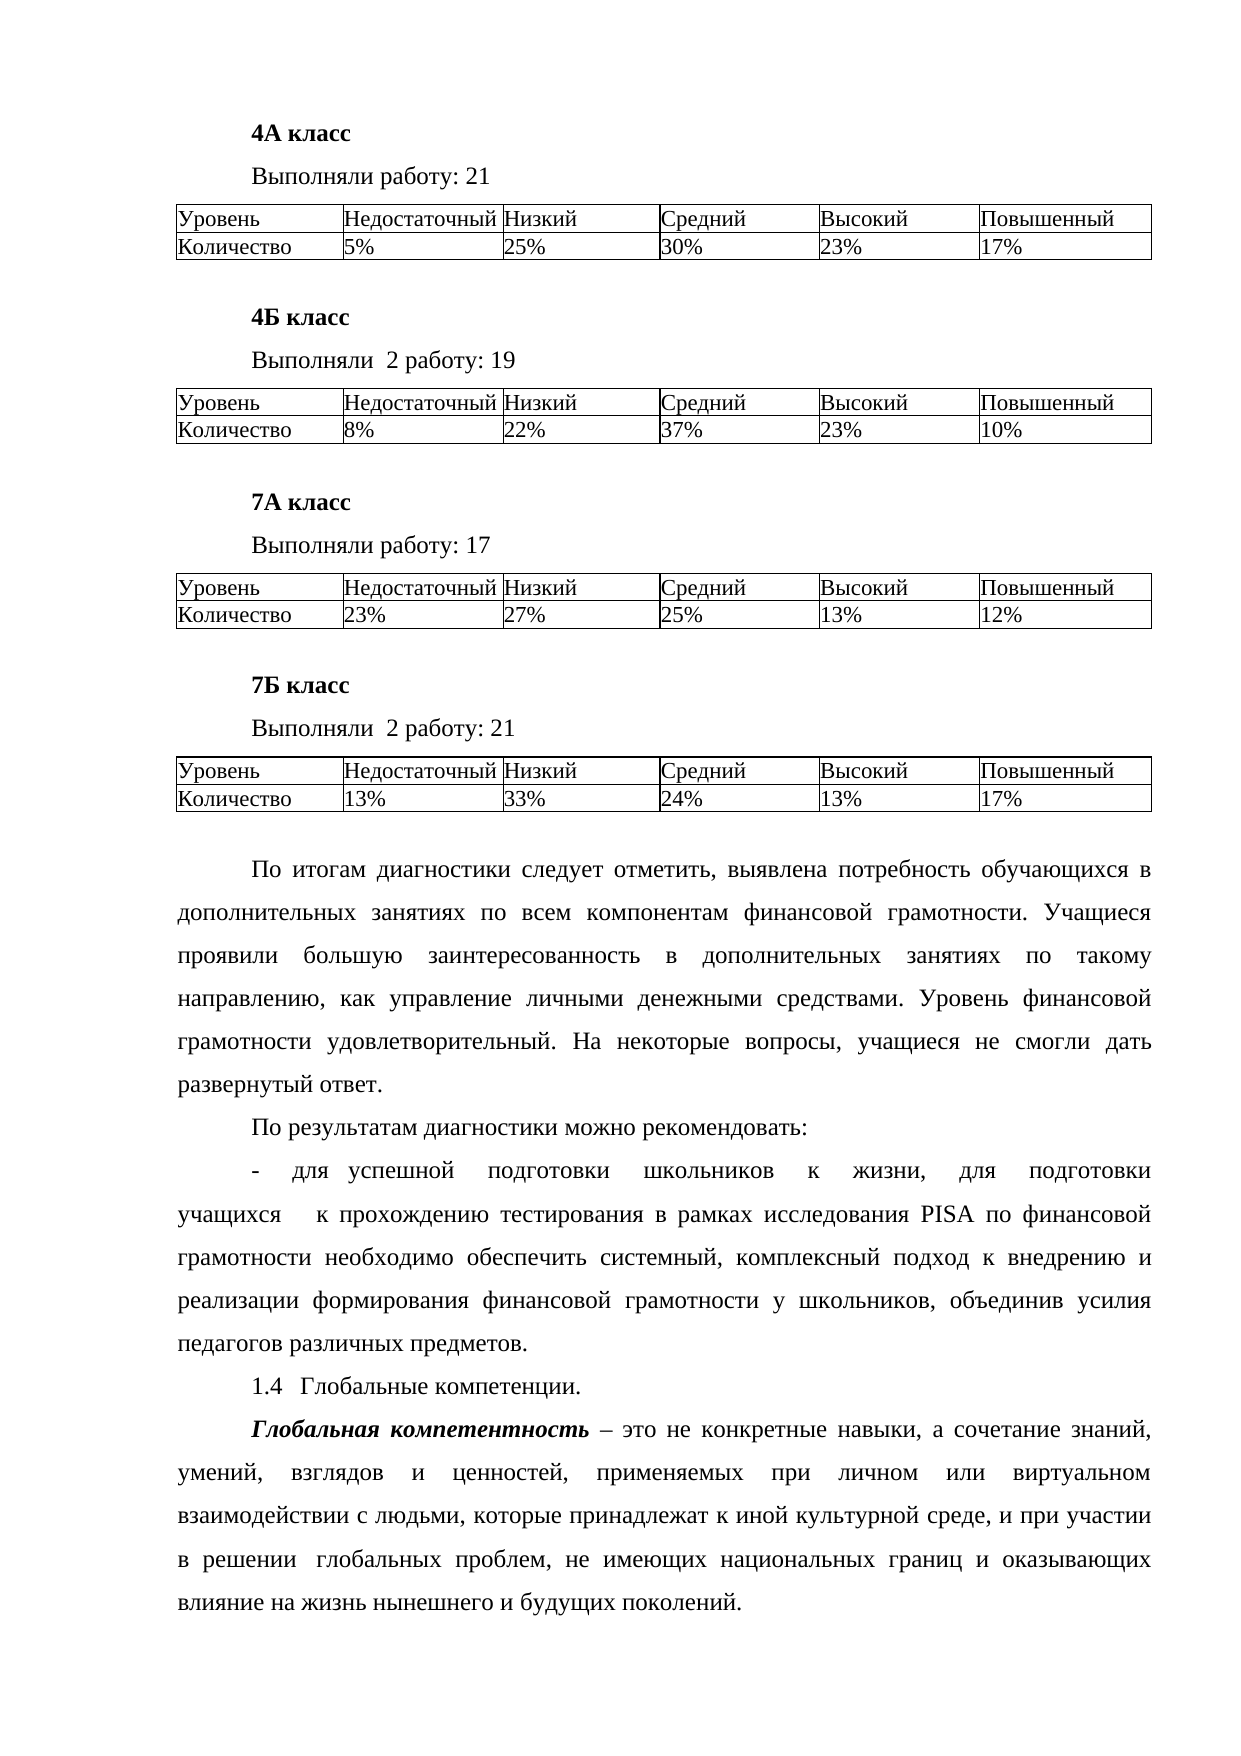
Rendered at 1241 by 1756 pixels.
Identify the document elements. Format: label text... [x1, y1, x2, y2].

table_cell 10% [980, 416, 1151, 443]
subtitle 7А класс [177, 487, 1152, 516]
table_cell 37% [661, 416, 819, 443]
table_cell 8% [344, 416, 503, 443]
table_cell 13% [820, 601, 979, 628]
table_header Повышенный [980, 389, 1151, 415]
table_header Уровень [177, 389, 343, 415]
table_cell 24% [661, 785, 819, 811]
table_cell 13% [820, 785, 979, 811]
table_header Высокий [820, 758, 979, 784]
text Глобальная компетентность – это не конкретные навыки, а сочетание знаний, умений, взглядов и ценностей, применяемых при личном или виртуальном взаимодействии с людьми, которые принадлежат к иной культурной среде, и при участии в решении глобальных проблем, не имеющих национальных границ и оказывающих влияние на жизнь нынешнего и будущих поколений. [177, 1414, 1152, 1616]
table_cell 17% [980, 785, 1151, 811]
table_header Низкий [504, 389, 659, 415]
table_header Уровень [177, 205, 343, 232]
table_cell 25% [504, 233, 659, 259]
table_header Средний [661, 205, 819, 232]
text По результатам диагностики можно рекомендовать: [177, 1112, 1152, 1141]
table_header Недостаточный [344, 574, 503, 600]
table_header Высокий [820, 389, 979, 415]
subtitle 4А класс [177, 118, 1152, 147]
table_header Низкий [504, 758, 659, 784]
table_header Повышенный [980, 205, 1151, 232]
table_header Низкий [504, 205, 659, 232]
table_header Повышенный [980, 758, 1151, 784]
table_header Недостаточный [344, 205, 503, 232]
table_cell 30% [661, 233, 819, 259]
table_header Средний [661, 389, 819, 415]
table_cell 25% [661, 601, 819, 628]
table_cell 27% [504, 601, 659, 628]
table_cell 5% [344, 233, 503, 259]
table_header Уровень [177, 574, 343, 600]
table_header Повышенный [980, 574, 1151, 600]
table_cell 23% [344, 601, 503, 628]
table_cell 12% [980, 601, 1151, 628]
table_header Средний [661, 758, 819, 784]
text Выполняли 2 работу: 21 [177, 713, 1152, 742]
text По итогам диагностики следует отметить, выявлена потребность обучающихся в дополнительных занятиях по всем компонентам финансовой грамотности. Учащиеся проявили большую заинтересованность в дополнительных занятиях по такому направлению, как управление личными денежными средствами. Уровень финансовой грамотности удовлетворительный. На некоторые вопросы, учащиеся не смогли дать развернутый ответ. [177, 854, 1152, 1098]
table_cell 33% [504, 785, 659, 811]
text Выполняли работу: 21 [177, 161, 1152, 190]
list для успешной подготовки школьников к жизни, для подготовки учащихся к прохождению тестирования в рамках исследования PISA по финансовой грамотности необходимо обеспечить системный, комплексный подход к внедрению и реализации формирования финансовой грамотности у школьников, объединив усилия педагогов различных предметов. [177, 1156, 1152, 1357]
table_header Недостаточный [344, 389, 503, 415]
table_cell 22% [504, 416, 659, 443]
text Выполняли работу: 17 [177, 530, 1152, 559]
subtitle 4Б класс [177, 302, 1152, 330]
table_cell 23% [820, 416, 979, 443]
table_header Высокий [820, 205, 979, 232]
list Глобальные компетенции. [177, 1371, 1152, 1400]
text Выполняли 2 работу: 19 [177, 345, 1152, 373]
table_cell 17% [980, 233, 1151, 259]
table_header Высокий [820, 574, 979, 600]
table_cell Количество [177, 233, 343, 259]
table_cell Количество [177, 416, 343, 443]
table_cell Количество [177, 785, 343, 811]
table_header Уровень [177, 758, 343, 784]
table_cell Количество [177, 601, 343, 628]
table_cell 13% [344, 785, 503, 811]
table_header Средний [661, 574, 819, 600]
subtitle 7Б класс [177, 670, 1152, 699]
table_cell 23% [820, 233, 979, 259]
table_header Низкий [504, 574, 659, 600]
table_header Недостаточный [344, 758, 503, 784]
